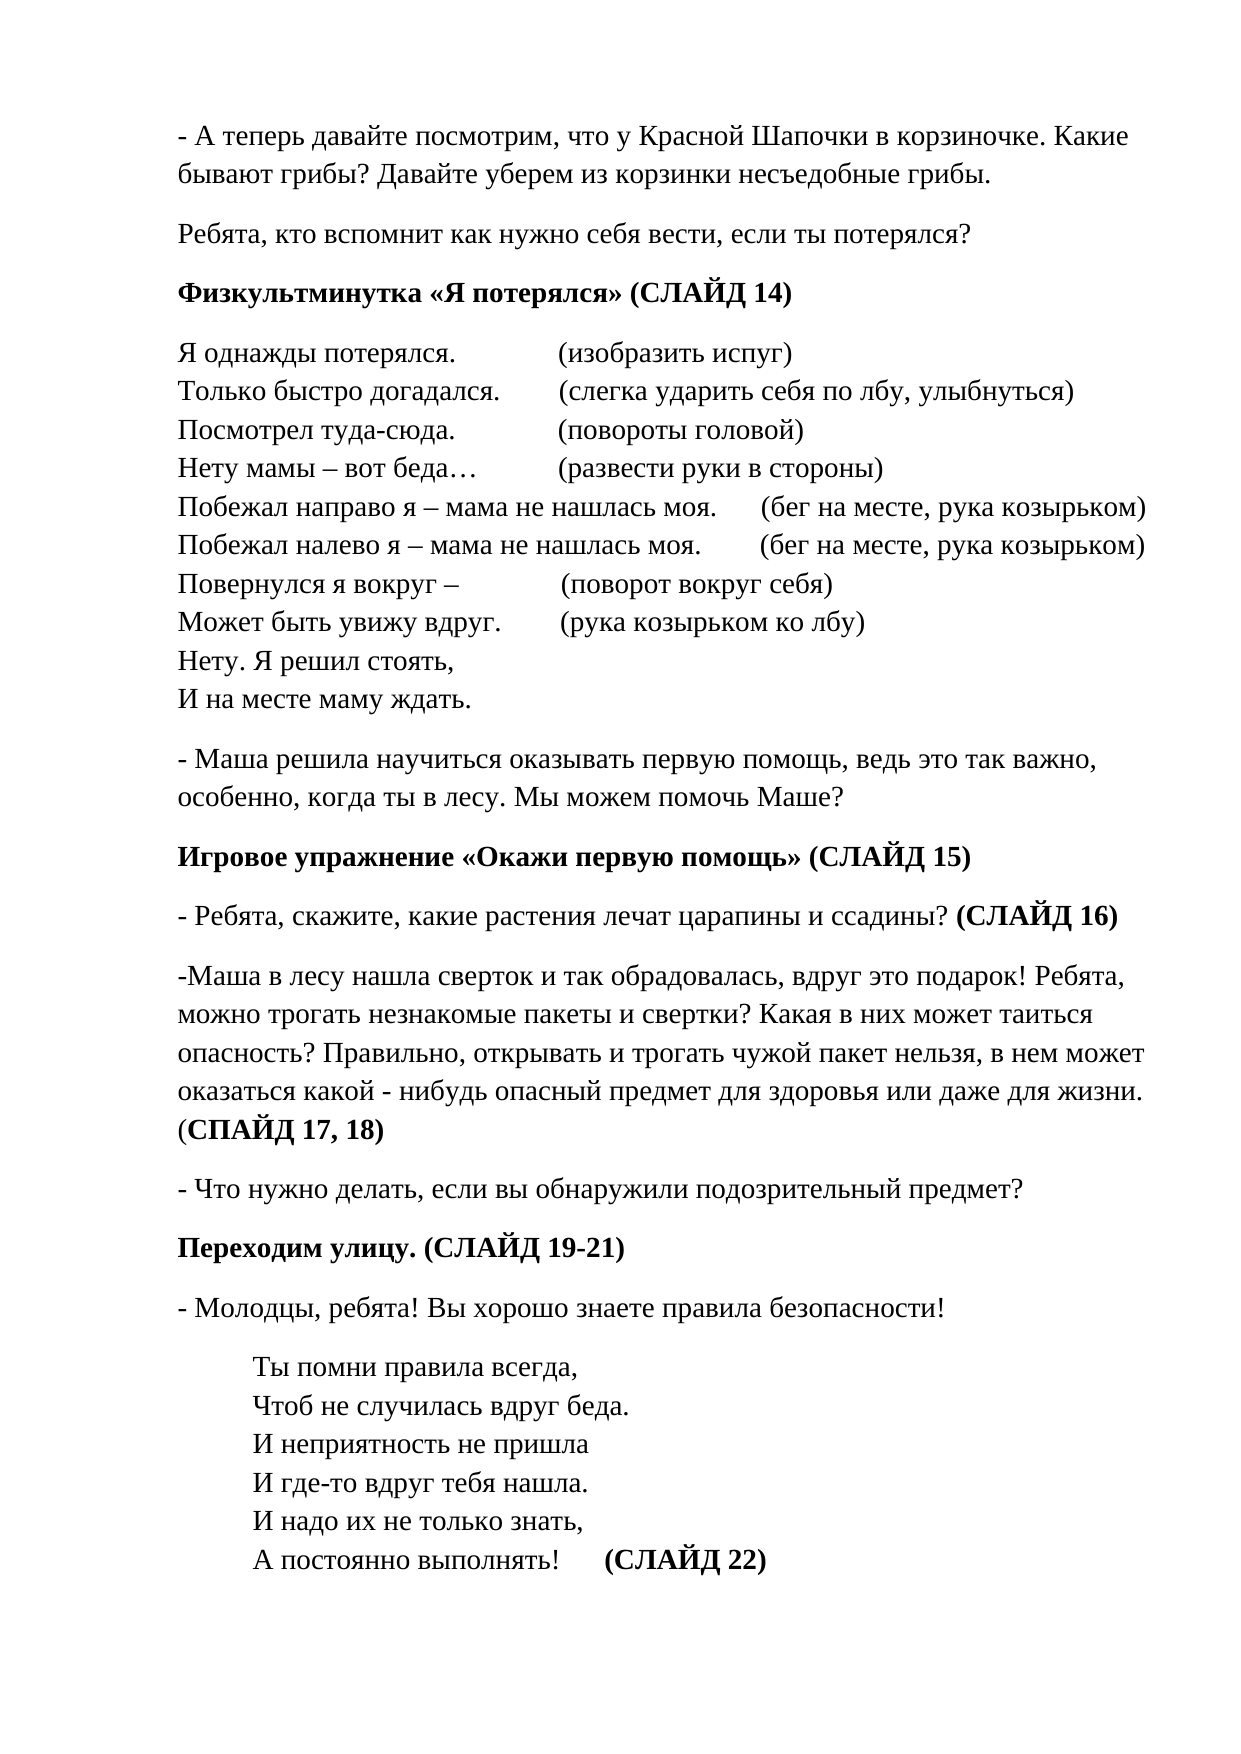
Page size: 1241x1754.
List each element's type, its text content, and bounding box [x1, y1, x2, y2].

text Физкультминутка «Я потерялся» (СЛАЙД 14) [177, 275, 1152, 309]
text - Маша решила научиться оказывать первую помощь, ведь это так важно, особенно, когда ты в лесу. Мы можем помочь Маше? [177, 741, 1152, 813]
text - А теперь давайте посмотрим, что у Красной Шапочки в корзиночке. Какие бывают грибы? Давайте уберем из корзинки несъедобные грибы. [177, 118, 1152, 190]
text Переходим улицу. (СЛАЙД 19-21) [177, 1231, 1152, 1264]
text Ты помни правила всегда, Чтоб не случилась вдруг беда. И неприятность не пришла И где-то вдруг тебя нашла. И надо их не только знать, А постоянно выполнять! (СЛАЙД 22) [252, 1349, 1152, 1576]
text Ребята, кто вспомнит как нужно себя вести, если ты потерялся? [177, 216, 1152, 249]
text Я однажды потерялся. (изобразить испуг) Только быстро догадался. (слегка ударить себя по лбу, улыбнуться) Посмотрел туда-сюда. (повороты головой) Нету мамы – вот беда… (развести руки в стороны) Побежал направо я – мама не нашлась моя. (бег на месте, рука козырьком) Побежал налево я – мама не нашлась моя. (бег на месте, рука козырьком) Повернулся я вокруг – (поворот вокруг себя) Может быть увижу вдруг. (рука козырьком ко лбу) Нету. Я решил стоять, И на месте маму ждать. [177, 335, 1152, 715]
text Игровое упражнение «Окажи первую помощь» (СЛАЙД 15) [177, 839, 1152, 872]
text - Ребята, скажите, какие растения лечат царапины и ссадины? (СЛАЙД 16) [177, 898, 1152, 932]
text -Маша в лесу нашла сверток и так обрадовалась, вдруг это подарок! Ребята, можно трогать незнакомые пакеты и свертки? Какая в них может таиться опасность? Правильно, открывать и трогать чужой пакет нельзя, в нем может оказаться какой - нибудь опасный предмет для здоровья или даже для жизни. (СПАЙД 17, 18) [177, 958, 1152, 1145]
text - Что нужно делать, если вы обнаружили подозрительный предмет? [177, 1171, 1152, 1205]
text - Молодцы, ребята! Вы хорошо знаете правила безопасности! [177, 1290, 1152, 1323]
